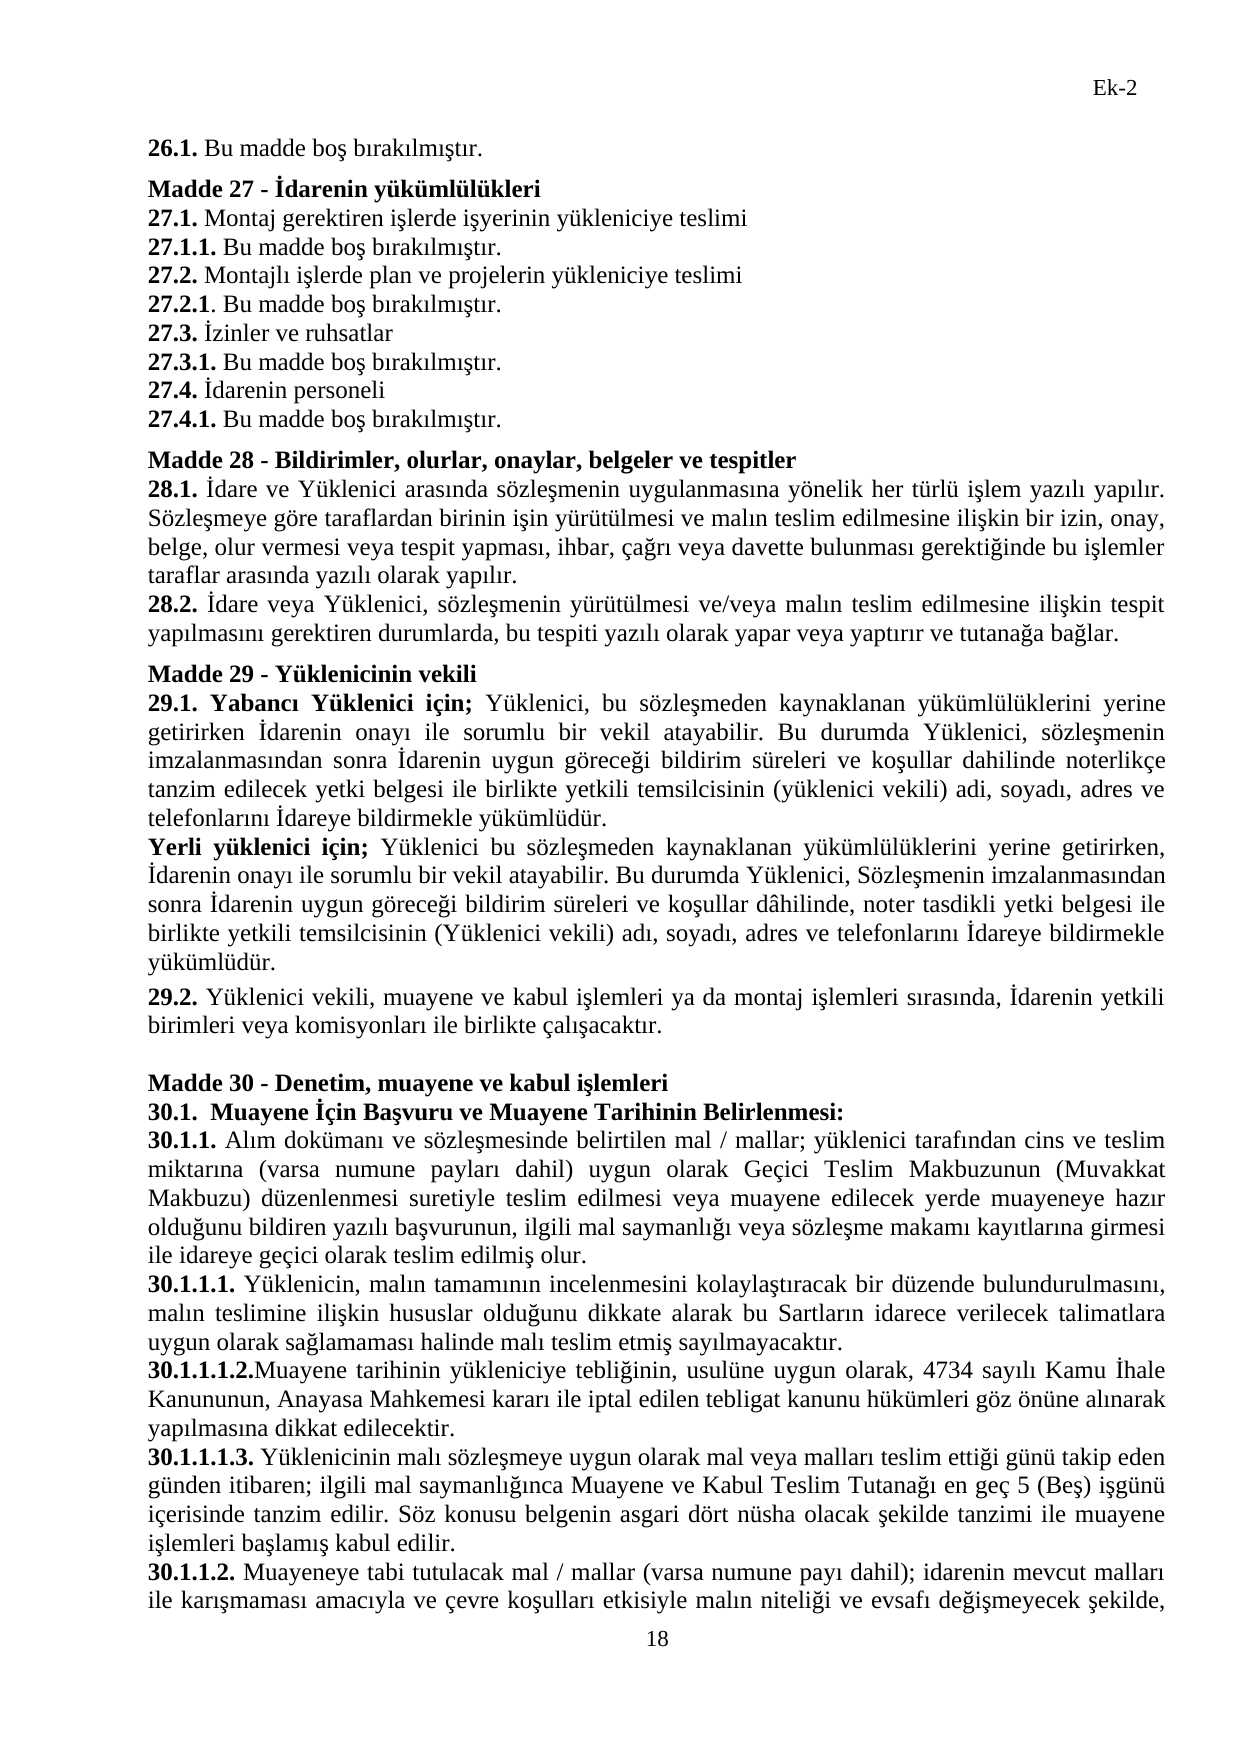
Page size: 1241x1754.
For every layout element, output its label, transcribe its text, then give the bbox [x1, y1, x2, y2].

text 27.2. Montajlı işlerde plan ve projelerin yükleniciye teslimi [148, 260, 1166, 289]
text Yerli yüklenici için; Yüklenici bu sözleşmeden kaynaklanan yükümlülüklerini yerine getirirken, İdarenin onayı ile sorumlu bir vekil atayabilir. Bu durumda Yüklenici, Sözleşmenin imzalanmasından sonra İdarenin uygun göreceği bildirim süreleri ve koşullar dâhilinde, noter tasdikli yetki belgesi ile birlikte yetkili temsilcisinin (Yüklenici vekili) adı, soyadı, adres ve telefonlarını İdareye bildirmekle yükümlüdür. [148, 832, 1166, 975]
text 27.4.1. Bu madde boş bırakılmıştır. [148, 404, 1166, 433]
text 27.4. İdarenin personeli [148, 375, 1166, 404]
text 27.1.1. Bu madde boş bırakılmıştır. [148, 232, 1166, 260]
text 28.2. İdare veya Yüklenici, sözleşmenin yürütülmesi ve/veya malın teslim edilmesine ilişkin tespit yapılmasını gerektiren durumlarda, bu tespiti yazılı olarak yapar veya yaptırır ve tutanağa bağlar. [148, 589, 1166, 647]
text 30.1.1. Alım dokümanı ve sözleşmesinde belirtilen mal / mallar; yüklenici tarafından cins ve teslim miktarına (varsa numune payları dahil) uygun olarak Geçici Teslim Makbuzunun (Muvakkat Makbuzu) düzenlenmesi suretiyle teslim edilmesi veya muayene edilecek yerde muayeneye hazır olduğunu bildiren yazılı başvurunun, ilgili mal saymanlığı veya sözleşme makamı kayıtlarına girmesi ile idareye geçici olarak teslim edilmiş olur. [148, 1125, 1166, 1269]
text 27.3.1. Bu madde boş bırakılmıştır. [148, 347, 1166, 375]
text 29.1. Yabancı Yüklenici için; Yüklenici, bu sözleşmeden kaynaklanan yükümlülüklerini yerine getirirken İdarenin onayı ile sorumlu bir vekil atayabilir. Bu durumda Yüklenici, sözleşmenin imzalanmasından sonra İdarenin uygun göreceği bildirim süreleri ve koşullar dahilinde noterlikçe tanzim edilecek yetki belgesi ile birlikte yetkili temsilcisinin (yüklenici vekili) adi, soyadı, adres ve telefonlarını İdareye bildirmekle yükümlüdür. [148, 688, 1166, 832]
text 30.1.1.1.3. Yüklenicinin malı sözleşmeye uygun olarak mal veya malları teslim ettiği günü takip eden günden itibaren; ilgili mal saymanlığınca Muayene ve Kabul Teslim Tutanağı en geç 5 (Beş) işgünü içerisinde tanzim edilir. Söz konusu belgenin asgari dört nüsha olacak şekilde tanzimi ile muayene işlemleri başlamış kabul edilir. [148, 1442, 1166, 1557]
text 30.1.1.1. Yüklenicin, malın tamamının incelenmesini kolaylaştıracak bir düzende bulundurulmasını, malın teslimine ilişkin hususlar olduğunu dikkate alarak bu Sartların idarece verilecek talimatlara uygun olarak sağlamaması halinde malı teslim etmiş sayılmayacaktır. [148, 1269, 1166, 1355]
text 27.2.1. Bu madde boş bırakılmıştır. [148, 289, 1166, 318]
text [148, 1557, 1166, 1614]
text 30.1.1.1.2.Muayene tarihinin yükleniciye tebliğinin, usulüne uygun olarak, 4734 sayılı Kamu İhale Kanununun, Anayasa Mahkemesi kararı ile iptal edilen tebligat kanunu hükümleri göz önüne alınarak yapılmasına dikkat edilecektir. [148, 1355, 1166, 1442]
text Madde 27 - İdarenin yükümlülükleri [148, 174, 1166, 203]
text 26.1. Bu madde boş bırakılmıştır. [148, 133, 1166, 162]
text Madde 29 - Yüklenicinin vekili [148, 659, 1166, 688]
text 27.3. İzinler ve ruhsatlar [148, 318, 1166, 347]
text 27.1. Montaj gerektiren işlerde işyerinin yükleniciye teslimi [148, 203, 1166, 232]
text 29.2. Yüklenici vekili, muayene ve kabul işlemleri ya da montaj işlemleri sırasında, İdarenin yetkili birimleri veya komisyonları ile birlikte çalışacaktır. [148, 982, 1166, 1039]
text Madde 30 - Denetim, muayene ve kabul işlemleri [148, 1068, 1166, 1097]
text Madde 28 - Bildirimler, olurlar, onaylar, belgeler ve tespitler [148, 445, 1166, 474]
text 30.1. Muayene İçin Başvuru ve Muayene Tarihinin Belirlenmesi: [148, 1097, 1166, 1125]
text 28.1. İdare ve Yüklenici arasında sözleşmenin uygulanmasına yönelik her türlü işlem yazılı yapılır. Sözleşmeye göre taraflardan birinin işin yürütülmesi ve malın teslim edilmesine ilişkin bir izin, onay, belge, olur vermesi veya tespit yapması, ihbar, çağrı veya davette bulunması gerektiğinde bu işlemler taraflar arasında yazılı olarak yapılır. [148, 474, 1166, 589]
